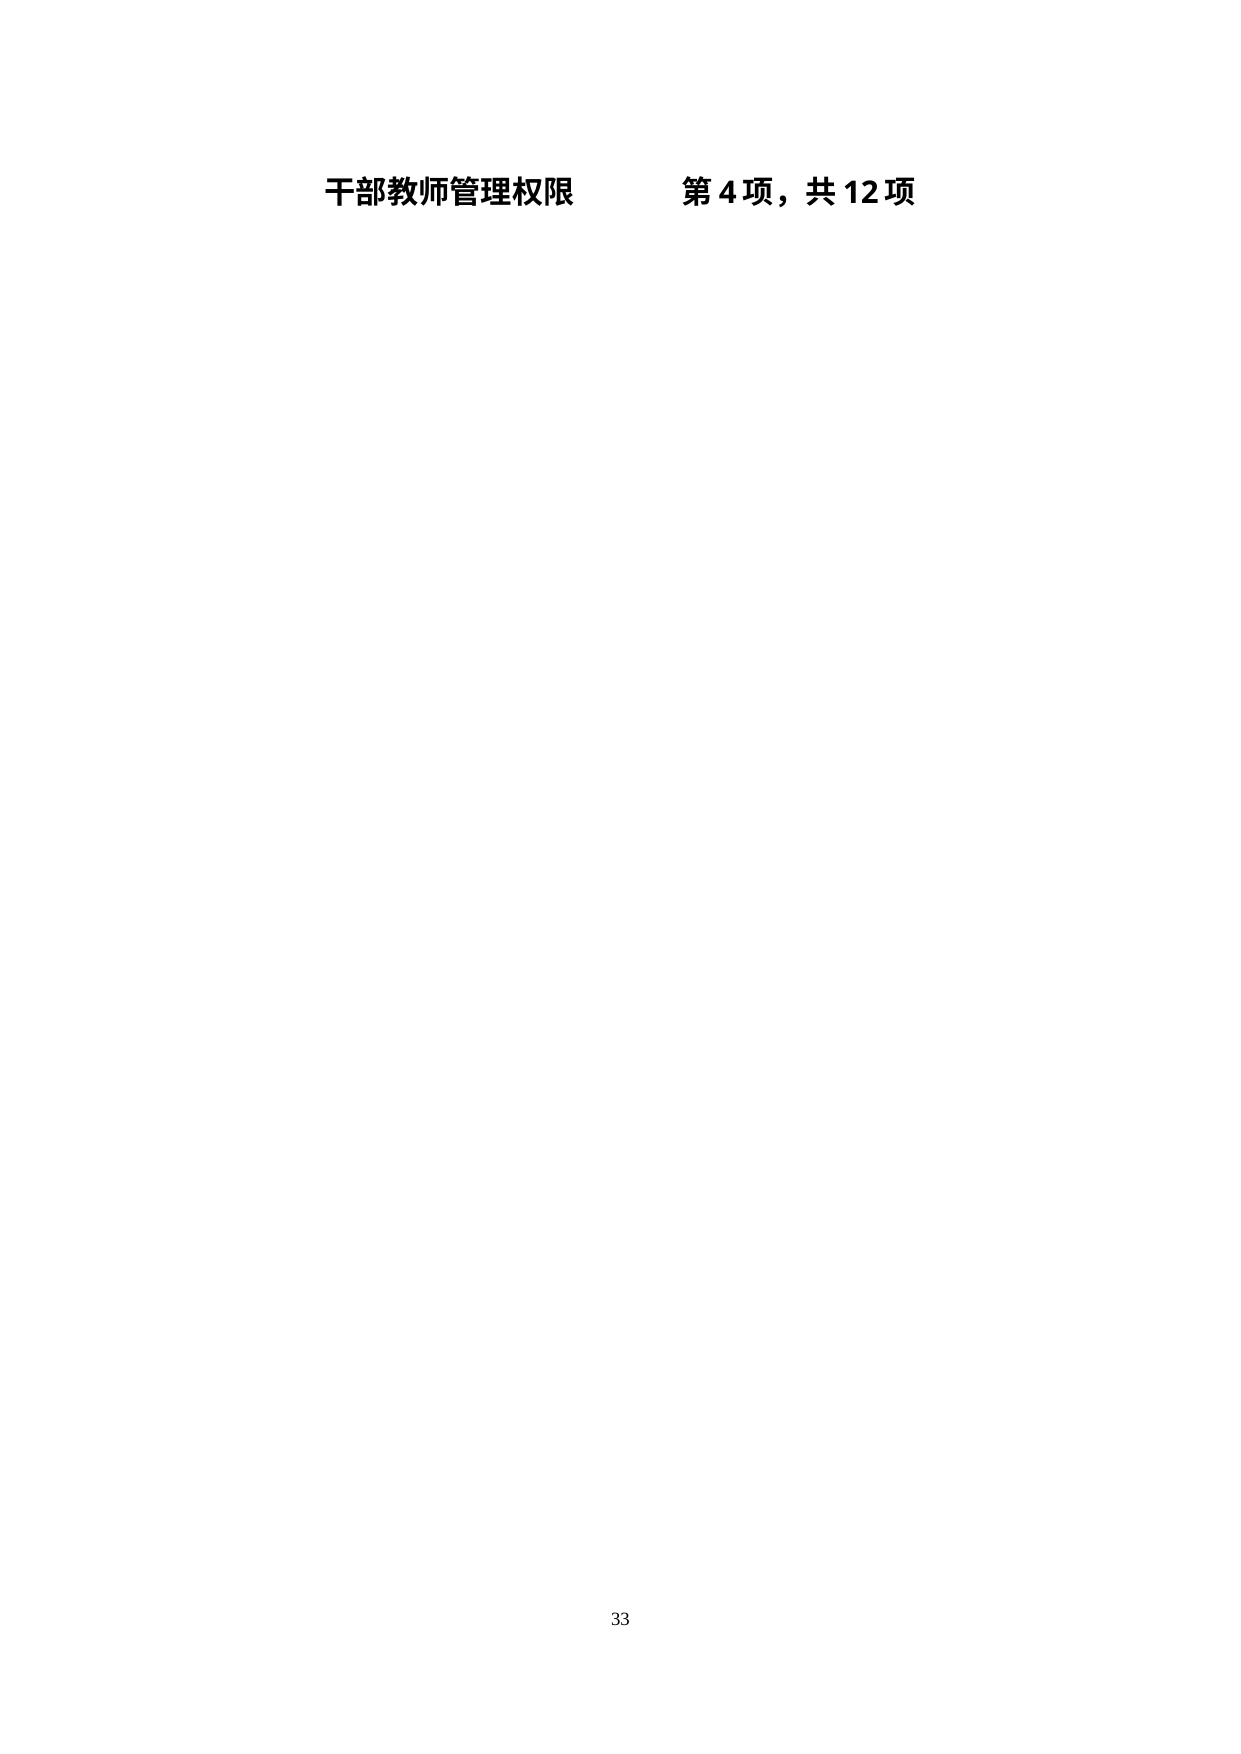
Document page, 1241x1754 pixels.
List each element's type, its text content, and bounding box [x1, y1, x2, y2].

text 干部教师管理权限 第4项，共12项 [187, 162, 1053, 214]
